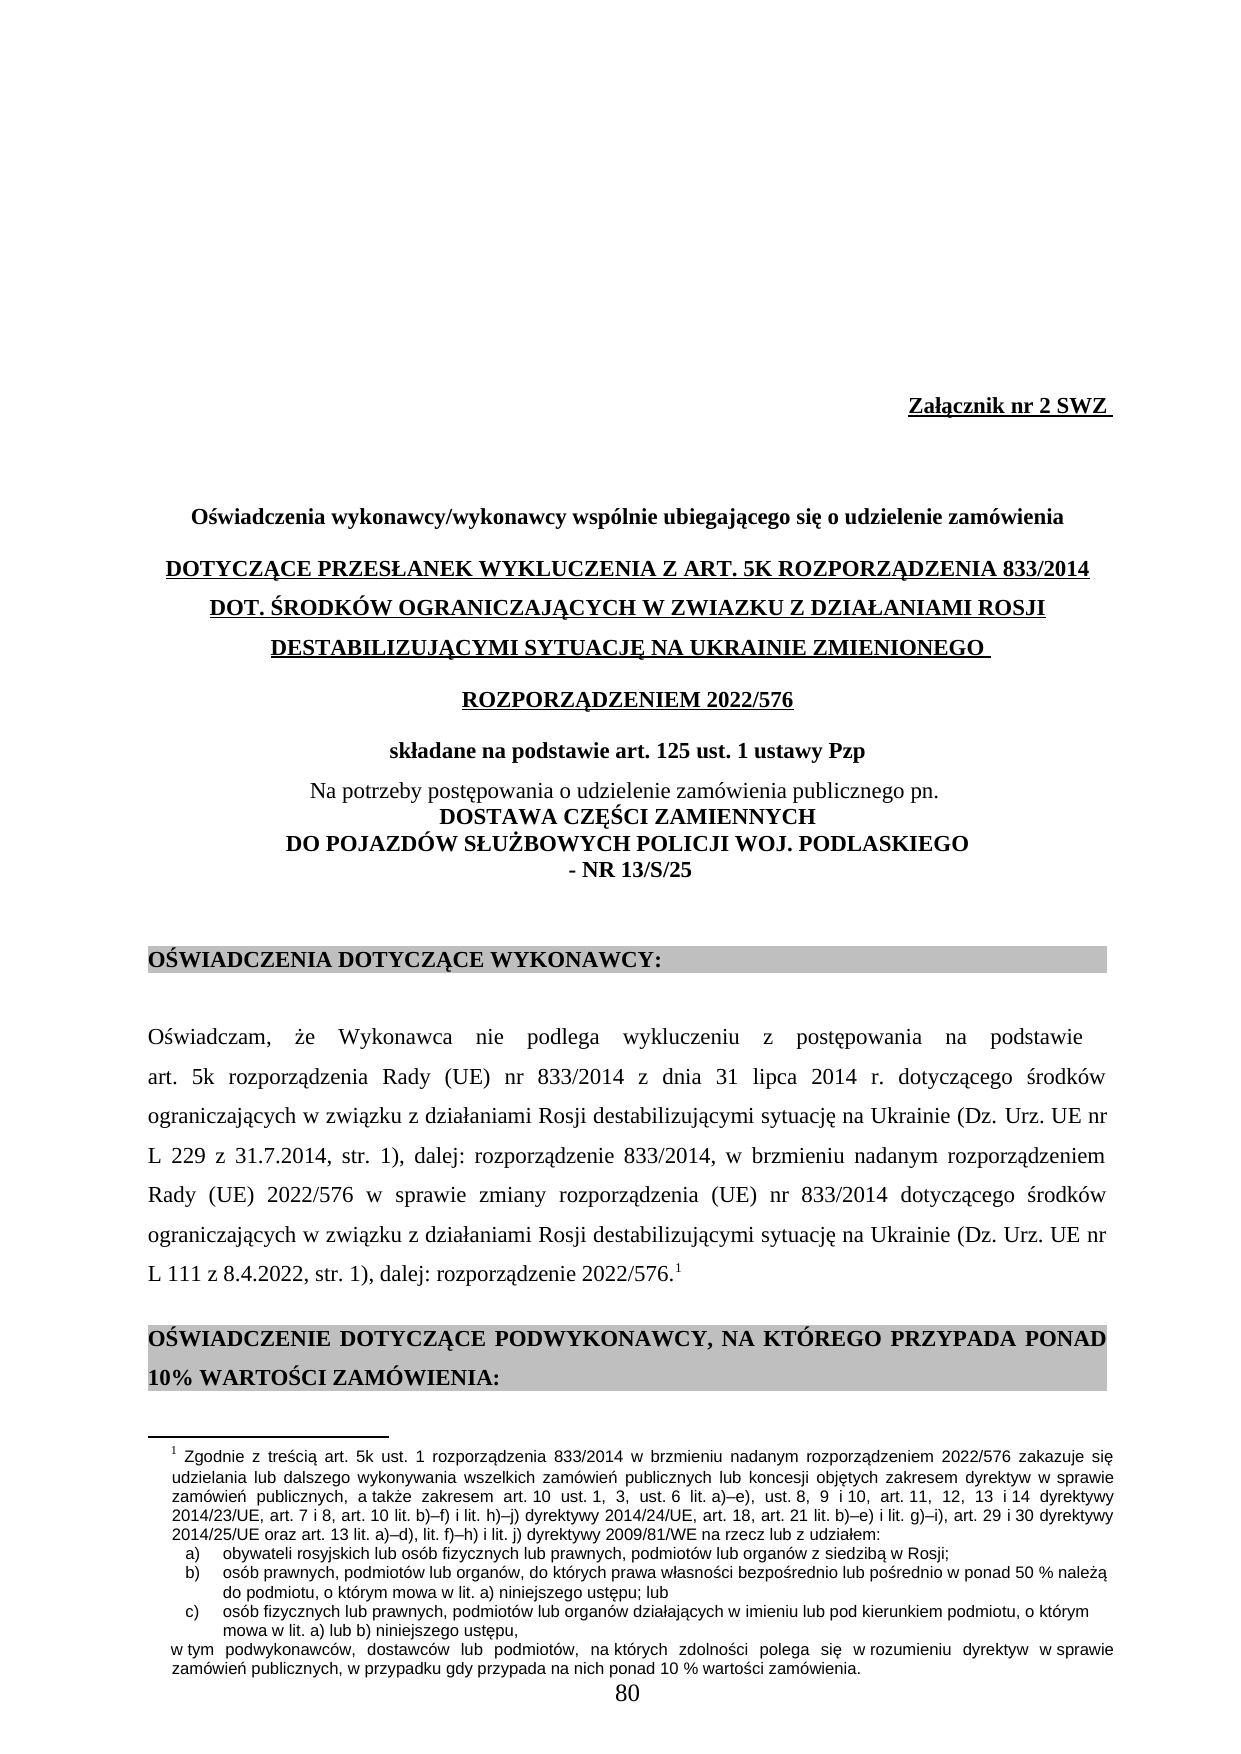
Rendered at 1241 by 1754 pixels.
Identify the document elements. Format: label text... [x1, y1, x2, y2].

text OŚWIADCZENIE DOTYCZĄCE PODWYKONAWCY, NA KTÓREGO PRZYPADA PONAD 10% WARTOŚCI ZAMÓWIENIA: [148, 1325, 1107, 1391]
text OŚWIADCZENIA DOTYCZĄCE WYKONAWCY: [148, 946, 1107, 973]
text ROZPORZĄDZENIEM 2022/576 [148, 686, 1107, 712]
text Na potrzeby postępowania o udzielenie zamówienia publicznego pn. DOSTAWA CZĘŚCI ZAMIENNYCH [148, 777, 1107, 830]
text DOTYCZĄCE PRZESŁANEK WYKLUCZENIA Z ART. 5K ROZPORZĄDZENIA 833/2014 DOT. ŚRODKÓW OGRANICZAJĄCYCH W ZWIAZKU Z DZIAŁANIAMI ROSJI DESTABILIZUJĄCYMI SYTUACJĘ NA UKRAINIE ZMIENIONEGO [148, 555, 1107, 660]
text Oświadczenia wykonawcy/wykonawcy wspólnie ubiegającego się o udzielenie zamówienia [148, 503, 1107, 529]
text składane na podstawie art. 125 ust. 1 ustawy Pzp [148, 738, 1107, 764]
text DO POJAZDÓW SŁUŻBOWYCH POLICJI WOJ. PODLASKIEGO [148, 830, 1107, 856]
text Oświadczam, że Wykonawca nie podlega wykluczeniu z postępowania na podstawie art. 5k rozporządzenia Rady (UE) nr 833/2014 z dnia 31 lipca 2014 r. dotyczącego środków ograniczających w związku z działaniami Rosji destabilizującymi sytuację na Ukrainie (Dz. Urz. UE nr L 229 z 31.7.2014, str. 1), dalej: rozporządzenie 833/2014, w brzmieniu nadanym rozporządzeniem Rady (UE) 2022/576 w sprawie zmiany rozporządzenia (UE) nr 833/2014 dotyczącego środków ograniczających w związku z działaniami Rosji destabilizującymi sytuację na Ukrainie (Dz. Urz. UE nr L 111 z 8.4.2022, str. 1), dalej: rozporządzenie 2022/576. [148, 1023, 1107, 1287]
text - NR 13/S/25 [148, 856, 1107, 882]
text Załącznik nr 2 SWZ [148, 392, 1107, 419]
